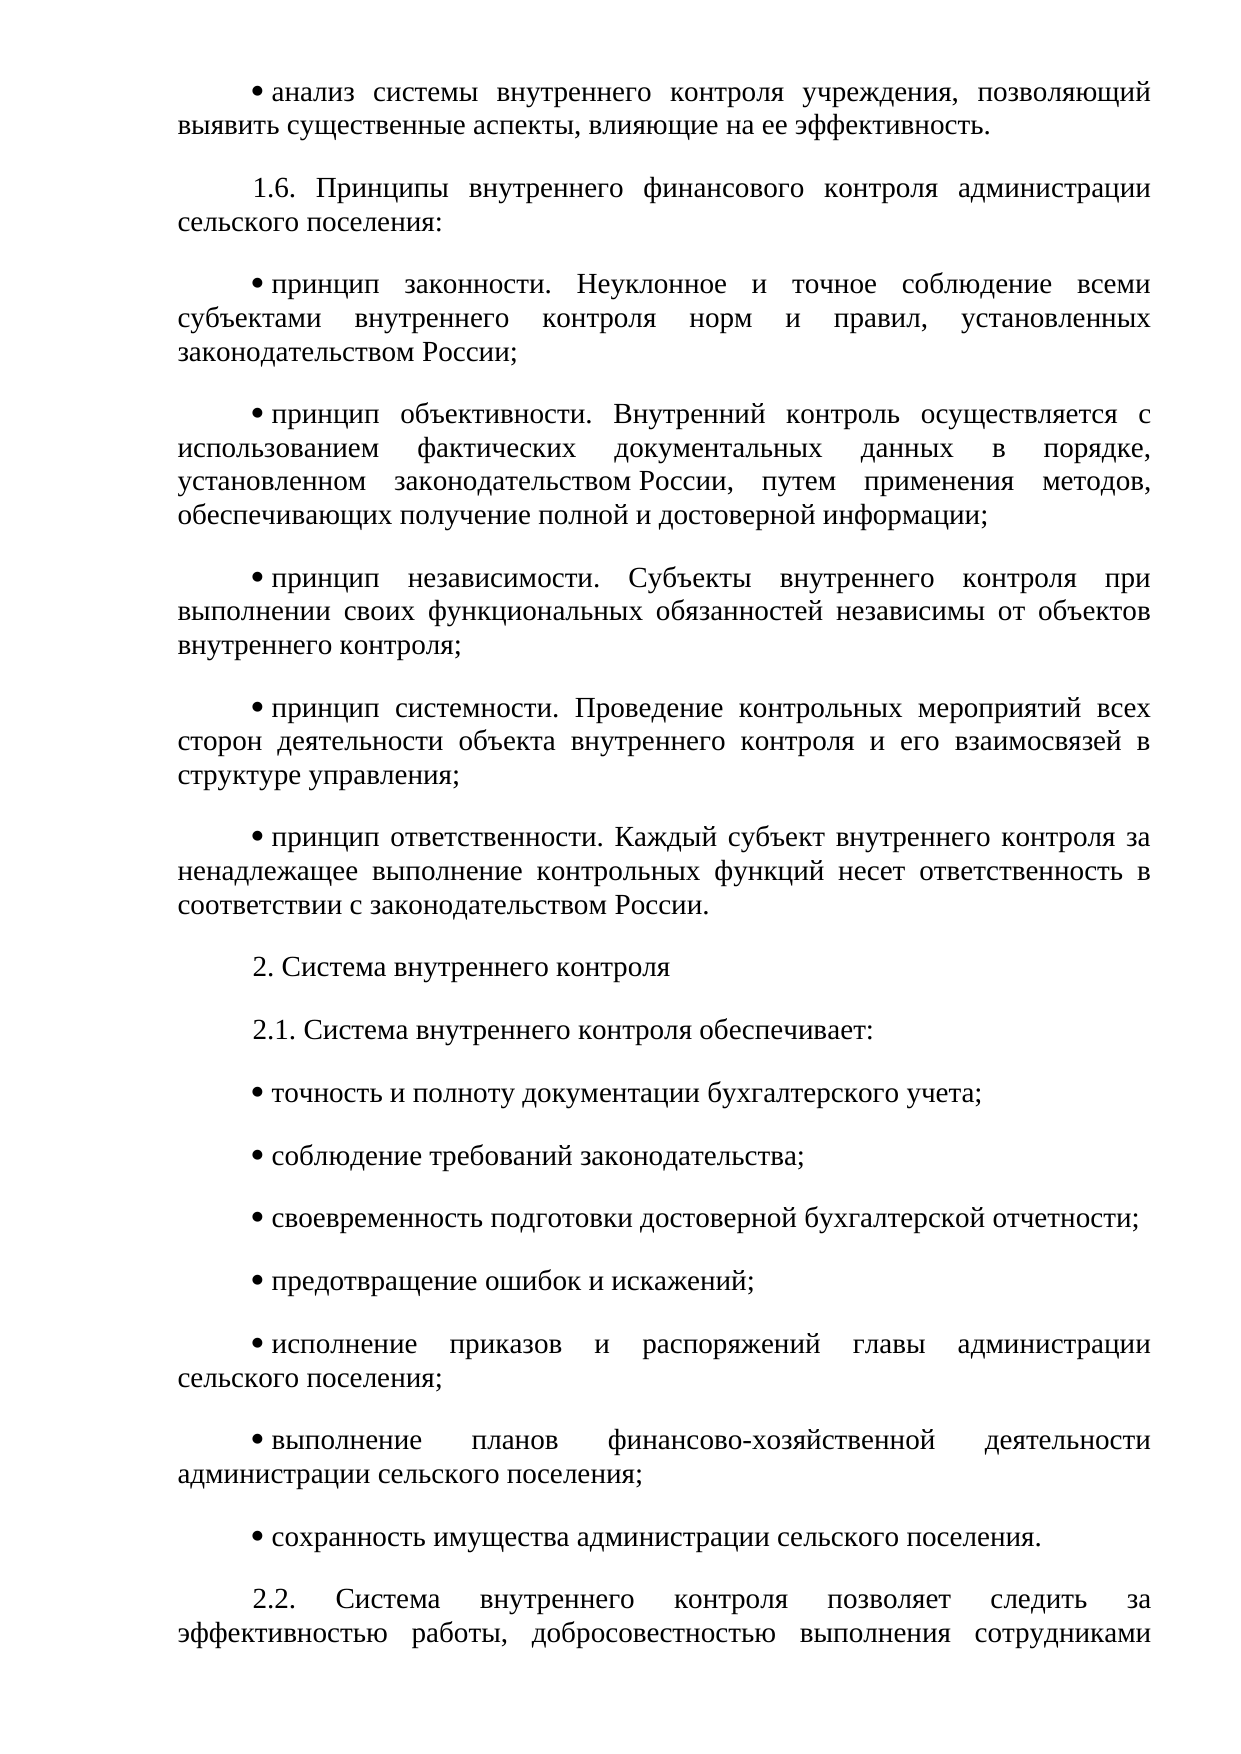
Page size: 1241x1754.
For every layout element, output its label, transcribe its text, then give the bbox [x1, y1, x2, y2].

text ​ принцип ответственности. Каждый субъект внутреннего контроля за ненадлежащее выполнение контрольных функций несет ответственность в соответствии с законодательством России. [177, 819, 1152, 920]
text ​ принцип законности. Неуклонное и точное соблюдение всеми субъектами внутреннего контроля норм и правил, установленных законодательством России; [177, 266, 1152, 367]
text 2. Система внутреннего контроля [177, 949, 1152, 983]
text 1.6. Принципы внутреннего финансового контроля администрации сельского поселения: [177, 170, 1152, 237]
text ​ принцип объективности. Внутренний контроль осуществляется с использованием фактических документальных данных в порядке, установленном законодательством России, путем применения методов, обеспечивающих получение полной и достоверной информации; [177, 396, 1152, 531]
text ​ принцип независимости. Субъекты внутреннего контроля при выполнении своих функциональных обязанностей независимы от объектов внутреннего контроля; [177, 560, 1152, 661]
text ​ предотвращение ошибок и искажений; [177, 1263, 1152, 1297]
text ​ своевременность подготовки достоверной бухгалтерской отчетности; [177, 1201, 1152, 1234]
text ​ точность и полноту документации бухгалтерского учета; [177, 1075, 1152, 1108]
text ​ анализ системы внутреннего контроля учреждения, позволяющий выявить существенные аспекты, влияющие на ее эффективность. [177, 74, 1152, 141]
text ​ сохранность имущества администрации сельского поселения. [177, 1519, 1152, 1552]
text ​ соблюдение требований законодательства; [177, 1138, 1152, 1171]
text ​ выполнение планов финансово-хозяйственной деятельности администрации сельского поселения; [177, 1422, 1152, 1490]
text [177, 1582, 1152, 1649]
text ​ исполнение приказов и распоряжений главы администрации сельского поселения; [177, 1326, 1152, 1393]
text 2.1. Система внутреннего контроля обеспечивает: [177, 1012, 1152, 1046]
text ​ принцип системности. Проведение контрольных мероприятий всех сторон деятельности объекта внутреннего контроля и его взаимосвязей в структуре управления; [177, 690, 1152, 790]
